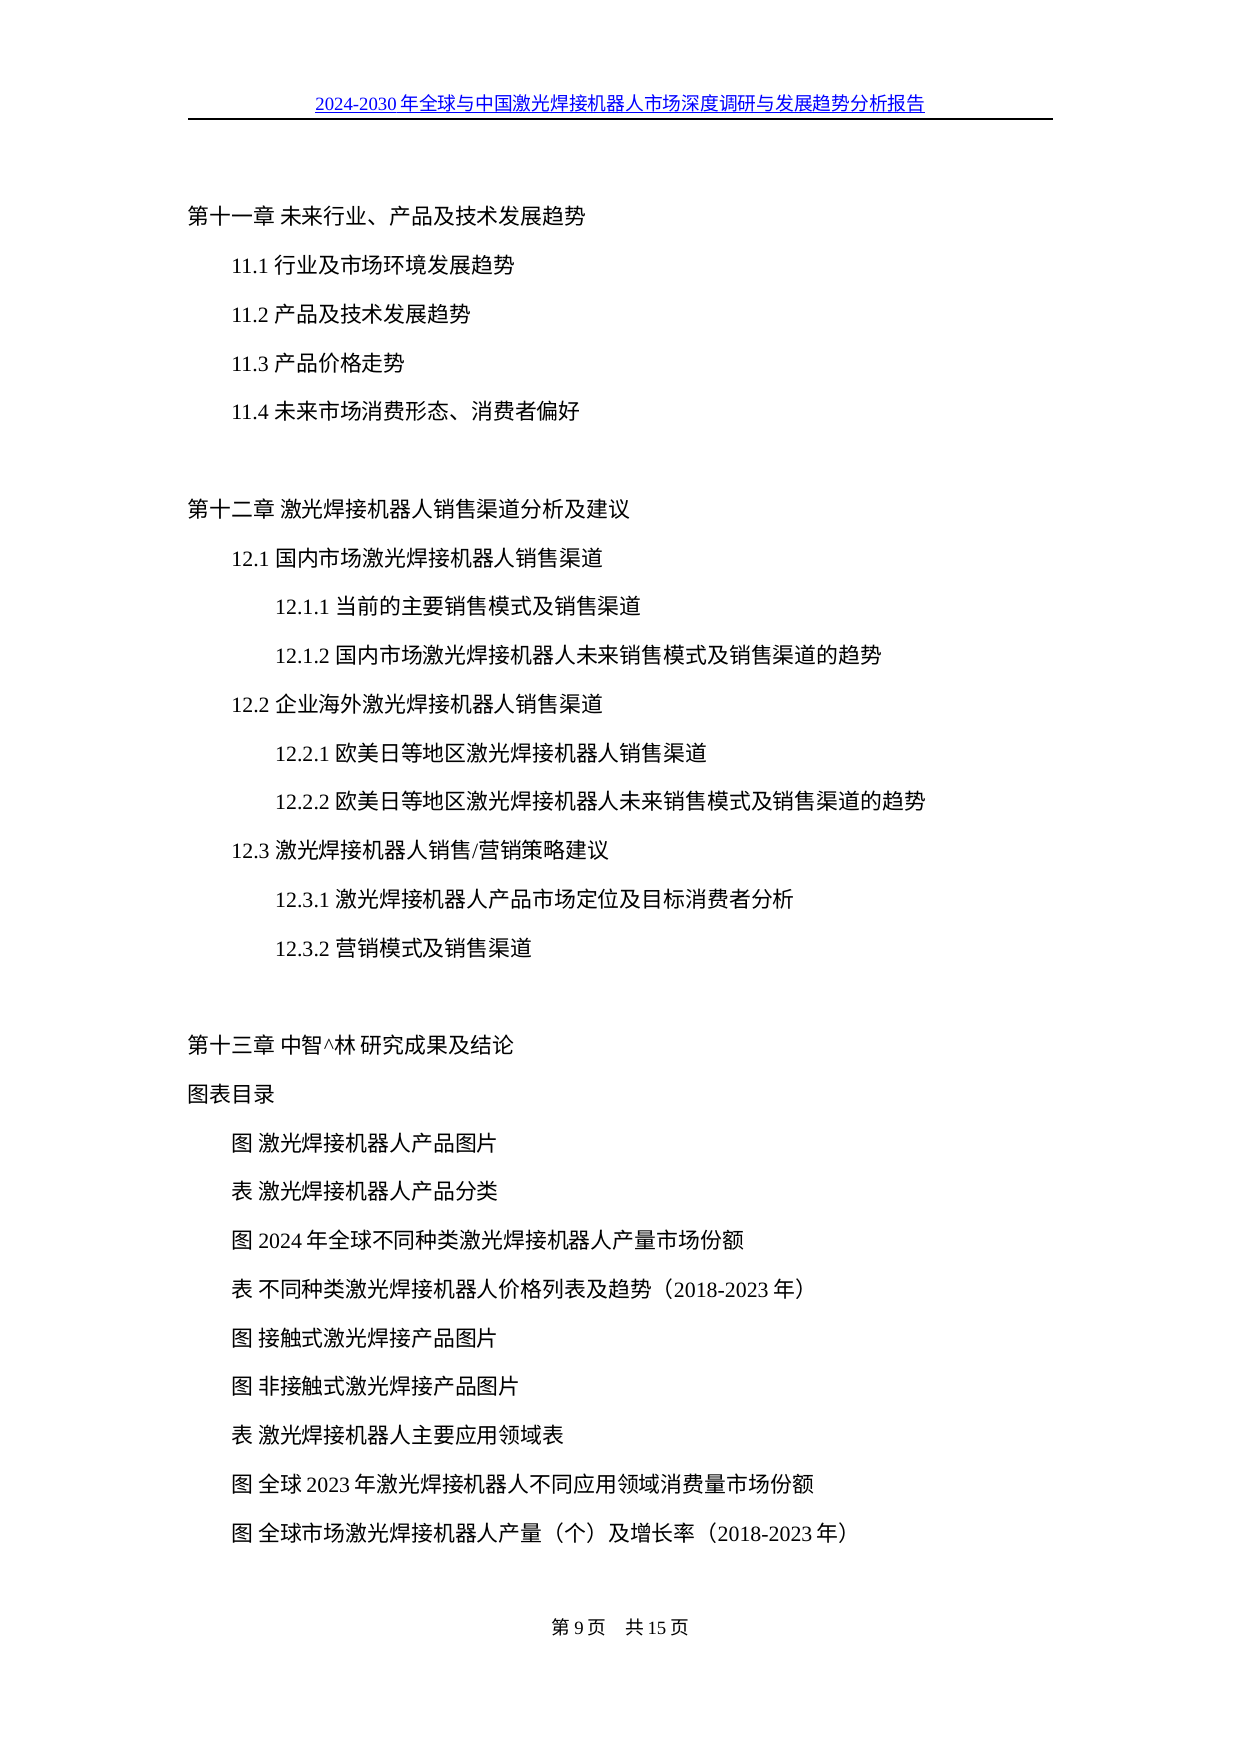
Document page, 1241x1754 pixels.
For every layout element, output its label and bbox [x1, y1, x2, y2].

text [187, 150, 1053, 1548]
